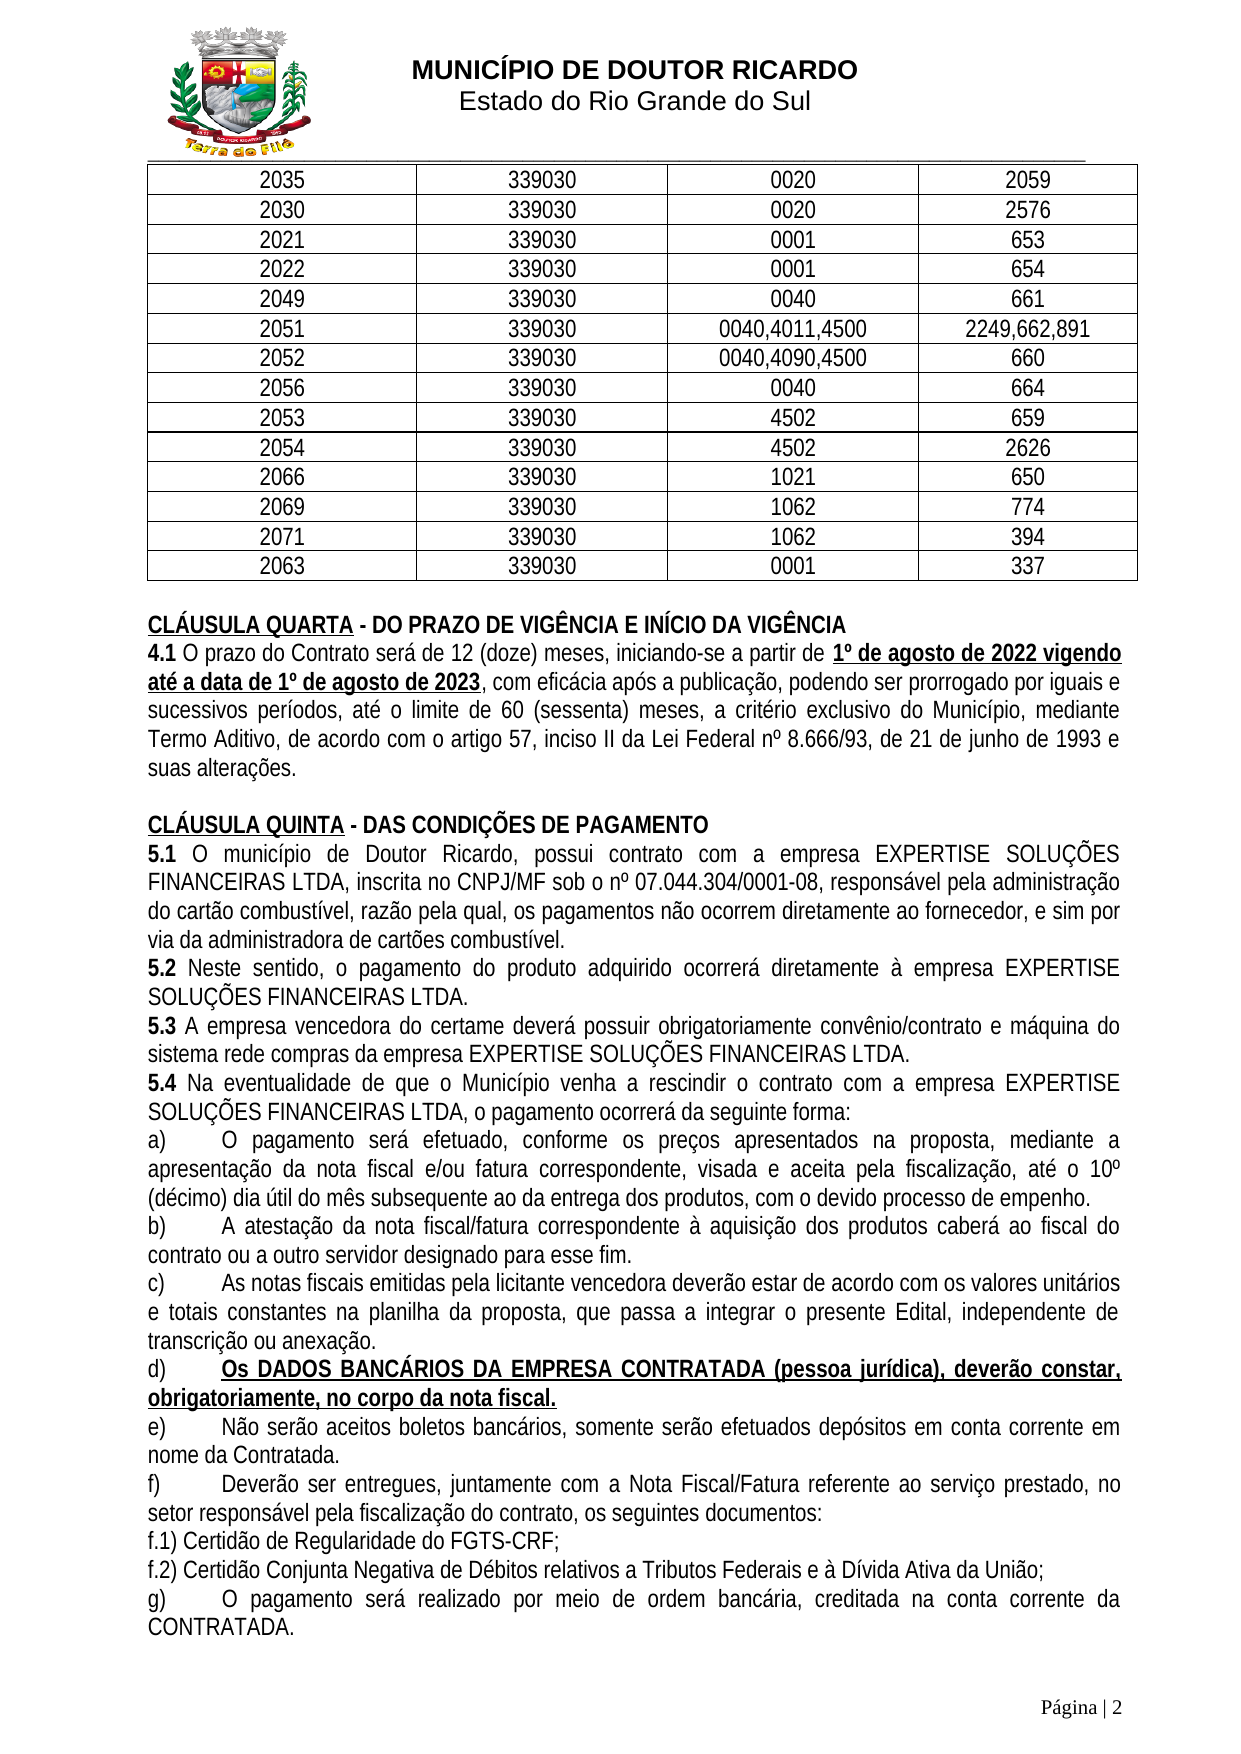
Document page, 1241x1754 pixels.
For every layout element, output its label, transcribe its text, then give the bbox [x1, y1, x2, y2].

table_cell 2576 [919, 195, 1137, 224]
list 5.4 Na eventualidade de que o Município venha a rescindir o contrato com a empresa EXPERTISE SOLUÇÕES FINANCEIRAS LTDA, o pagamento ocorrerá da seguinte forma: [148, 1068, 1122, 1125]
list As notas fiscais emitidas pela licitante vencedora deverão estar de acordo com os valores unitários e totais constantes na planilha da proposta, que passa a integrar o presente Edital, independente de transcrição ou anexação. [148, 1268, 1122, 1354]
table_cell 2053 [148, 403, 416, 431]
table_cell 0040,4011,4500 [668, 314, 918, 342]
list O pagamento será efetuado, conforme os preços apresentados na proposta, mediante a apresentação da nota fiscal e/ou fatura correspondente, visada e aceita pela fiscalização, até o 10º (décimo) dia útil do mês subsequente ao da entrega dos produtos, com o devido processo de empenho. [148, 1125, 1122, 1211]
text 4.1 O prazo do Contrato será de 12 (doze) meses, iniciando-se a partir de 1º de agosto de 2022 vigendo até a data de 1º de agosto de 2023, com eficácia após a publicação, podendo ser prorrogado por iguais e sucessivos períodos, até o limite de 60 (sessenta) meses, a critério exclusivo do Município, mediante Termo Aditivo, de acordo com o artigo 57, inciso II da Lei Federal nº 8.666/93, de 21 de junho de 1993 e suas alterações. [148, 638, 1122, 781]
table_cell 2051 [148, 314, 416, 342]
table_cell 2626 [919, 433, 1137, 461]
table_cell 4502 [668, 433, 918, 461]
table_cell 0020 [668, 165, 918, 194]
table_cell 661 [919, 284, 1137, 313]
table_cell 339030 [417, 165, 667, 194]
table_cell 2022 [148, 254, 416, 283]
table_cell 650 [919, 462, 1137, 491]
table_cell 660 [919, 344, 1137, 372]
table_cell 1062 [668, 522, 918, 550]
table_cell 2066 [148, 462, 416, 491]
table_cell 0040 [668, 373, 918, 402]
table_cell 2035 [148, 165, 416, 194]
table_cell 2071 [148, 522, 416, 550]
table_cell 654 [919, 254, 1137, 283]
table_cell 339030 [417, 254, 667, 283]
list Não serão aceitos boletos bancários, somente serão efetuados depósitos em conta corrente em nome da Contratada. [148, 1412, 1122, 1469]
picture [154, 17, 321, 161]
table_cell 0020 [668, 195, 918, 224]
table_cell 339030 [417, 403, 667, 431]
table_cell 659 [919, 403, 1137, 431]
table_cell 774 [919, 492, 1137, 521]
table_cell 339030 [417, 344, 667, 372]
table_cell 2021 [148, 225, 416, 253]
table_cell 394 [919, 522, 1137, 550]
table_cell 2049 [148, 284, 416, 313]
table_cell 339030 [417, 462, 667, 491]
table_cell 2056 [148, 373, 416, 402]
table_cell 339030 [417, 433, 667, 461]
list A atestação da nota fiscal/fatura correspondente à aquisição dos produtos caberá ao fiscal do contrato ou a outro servidor designado para esse fim. [148, 1211, 1122, 1268]
text g) O pagamento será realizado por meio de ordem bancária, creditada na conta corrente da CONTRATADA. [148, 1583, 1122, 1641]
table_cell 337 [919, 551, 1137, 580]
table_cell 4502 [668, 403, 918, 431]
text 5.2 Neste sentido, o pagamento do produto adquirido ocorrerá diretamente à empresa EXPERTISE SOLUÇÕES FINANCEIRAS LTDA. [148, 953, 1122, 1011]
text 5.1 O município de Doutor Ricardo, possui contrato com a empresa EXPERTISE SOLUÇÕES FINANCEIRAS LTDA, inscrita no CNPJ/MF sob o nº 07.044.304/0001-08, responsável pela administração do cartão combustível, razão pela qual, os pagamentos não ocorrem diretamente ao fornecedor, e sim por via da administradora de cartões combustível. [148, 839, 1122, 953]
text CLÁUSULA QUINTA - DAS CONDIÇÕES DE PAGAMENTO [148, 810, 1122, 839]
table_cell 0040 [668, 284, 918, 313]
table_cell 339030 [417, 225, 667, 253]
text f.2) Certidão Conjunta Negativa de Débitos relativos a Tributos Federais e à Dívida Ativa da União; [148, 1555, 1122, 1583]
table_cell 0001 [668, 225, 918, 253]
table_cell 2030 [148, 195, 416, 224]
table_cell 2054 [148, 433, 416, 461]
text f) Deverão ser entregues, juntamente com a Nota Fiscal/Fatura referente ao serviço prestado, no setor responsável pela fiscalização do contrato, os seguintes documentos: [148, 1469, 1122, 1526]
table_cell 339030 [417, 195, 667, 224]
table_cell 339030 [417, 284, 667, 313]
table_cell 1062 [668, 492, 918, 521]
table_cell 339030 [417, 522, 667, 550]
list Os DADOS BANCÁRIOS DA EMPRESA CONTRATADA (pessoa jurídica), deverão constar, obrigatoriamente, no corpo da nota fiscal. [148, 1354, 1122, 1412]
table_cell 339030 [417, 314, 667, 342]
text f.1) Certidão de Regularidade do FGTS-CRF; [148, 1526, 1122, 1555]
table_cell 339030 [417, 492, 667, 521]
text CLÁUSULA QUARTA - DO PRAZO DE VIGÊNCIA E INÍCIO DA VIGÊNCIA [148, 609, 1122, 638]
table_cell 2059 [919, 165, 1137, 194]
table_cell 0040,4090,4500 [668, 344, 918, 372]
table_cell 653 [919, 225, 1137, 253]
table_cell 339030 [417, 551, 667, 580]
table_cell 2249,662,891 [919, 314, 1137, 342]
table_cell 664 [919, 373, 1137, 402]
table_cell 0001 [668, 551, 918, 580]
text 5.3 A empresa vencedora do certame deverá possuir obrigatoriamente convênio/contrato e máquina do sistema rede compras da empresa EXPERTISE SOLUÇÕES FINANCEIRAS LTDA. [148, 1011, 1122, 1068]
table_cell 2052 [148, 344, 416, 372]
table_cell 339030 [417, 373, 667, 402]
table_cell 2069 [148, 492, 416, 521]
table_cell 2063 [148, 551, 416, 580]
table_cell 0001 [668, 254, 918, 283]
table_cell 1021 [668, 462, 918, 491]
